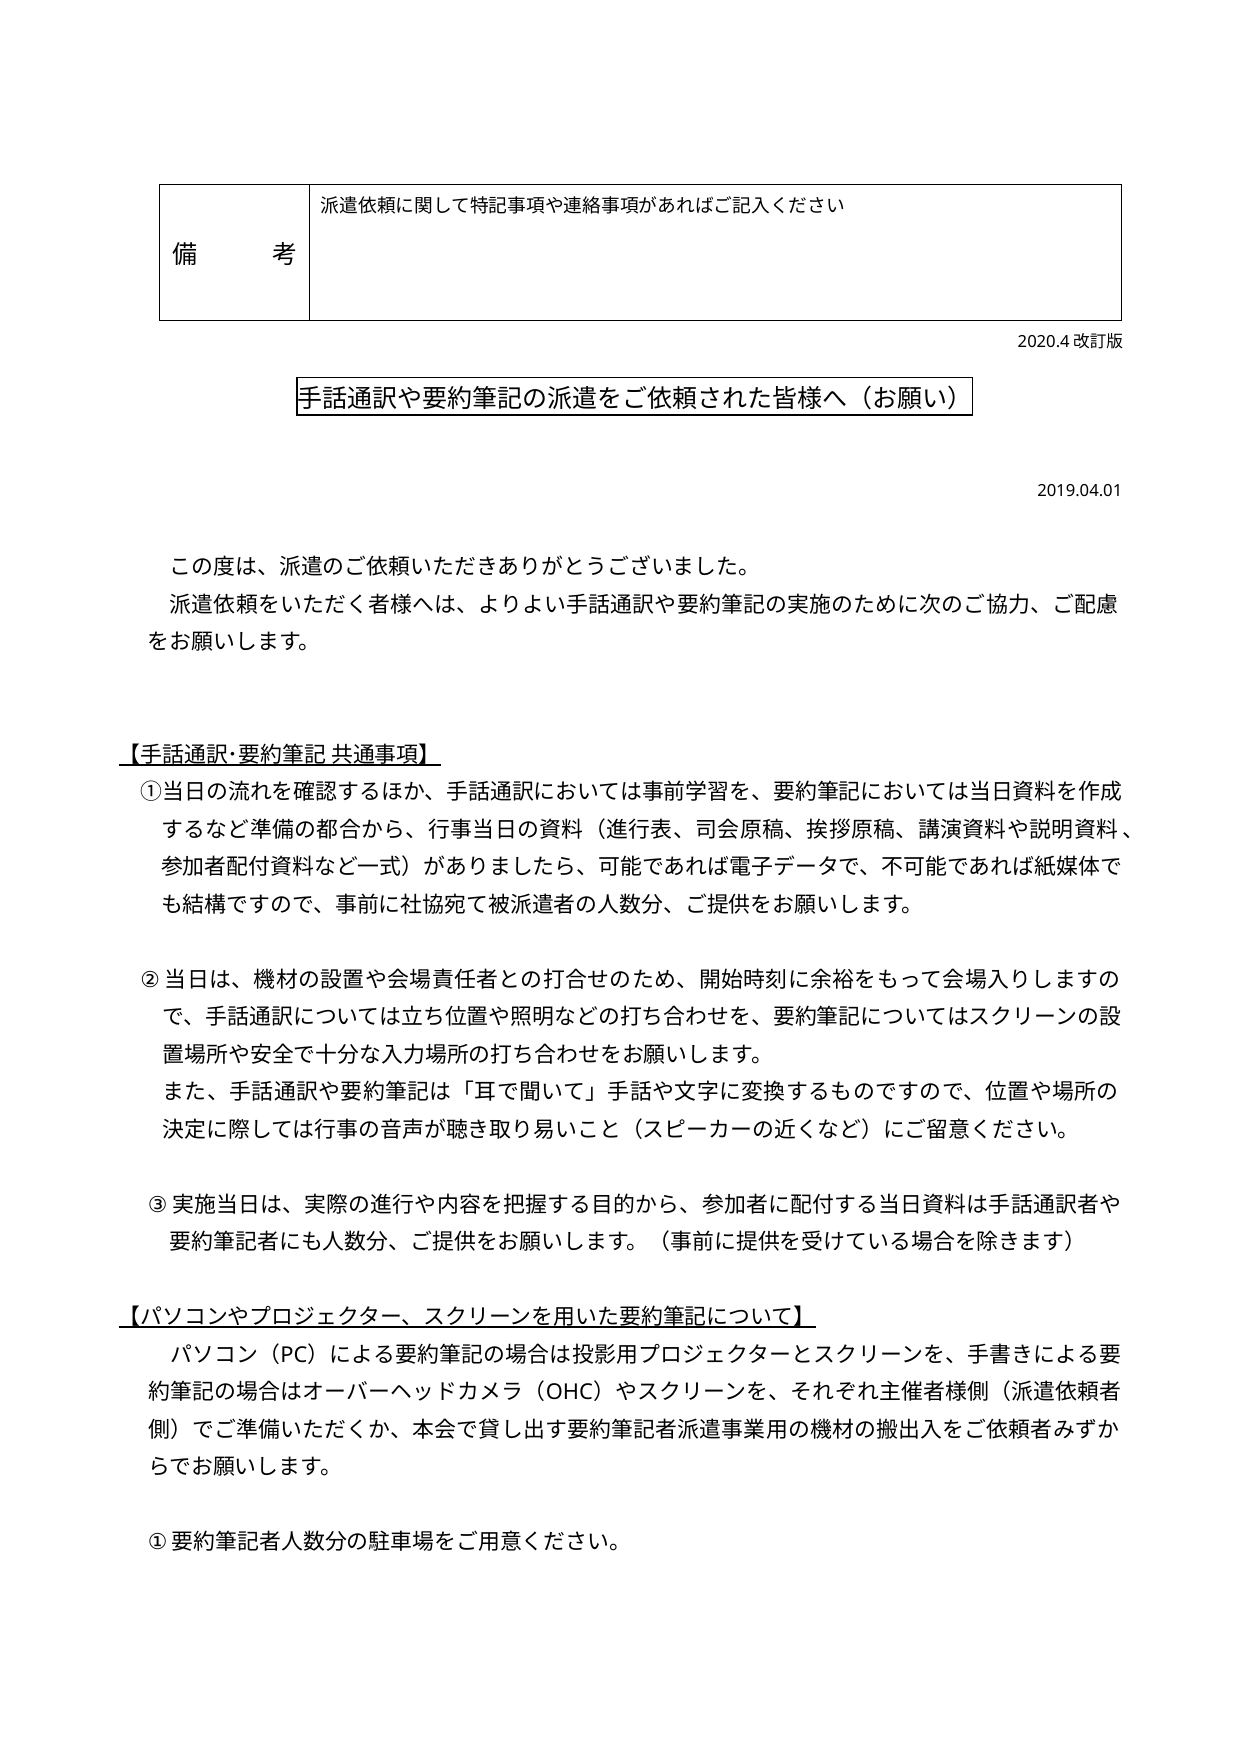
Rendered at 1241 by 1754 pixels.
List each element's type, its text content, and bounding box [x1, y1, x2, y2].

table_cell 備 考 [160, 185, 309, 320]
text パソコン（PC）による要約筆記の場合は投影用プロジェクターとスクリーンを、手書きによる要約筆記の場合はオーバーヘッドカメラ（OHC）やスクリーンを、それぞれ主催者様側（派遣依頼者側）でご準備いただくか、本会で貸し出す要約筆記者派遣事業用の機材の搬出入をご依頼者みずからでお願いします。 [148, 1334, 1122, 1484]
text 手話通訳や要約筆記の派遣をご依頼された皆様へ（お願い） [148, 359, 1122, 434]
text この度は、派遣のご依頼いただきありがとうございました。 [148, 546, 1122, 584]
text ③実施当日は、実際の進行や内容を把握する目的から、参加者に配付する当日資料は手話通訳者や要約筆記者にも人数分、ご提供をお願いします。（事前に提供を受けている場合を除きます） [148, 1184, 1122, 1259]
text 派遣依頼をいただく者様へは、よりよい手話通訳や要約筆記の実施のために次のご協力、ご配慮をお願いします。 [148, 584, 1122, 659]
text 2019.04.01 [148, 471, 1122, 509]
text ②当日は、機材の設置や会場責任者との打合せのため、開始時刻に余裕をもって会場入りしますので、手話通訳については立ち位置や照明などの打ち合わせを、要約筆記についてはスクリーンの設置場所や安全で十分な入力場所の打ち合わせをお願いします。 [140, 959, 1122, 1071]
text また、手話通訳や要約筆記は「耳で聞いて」手話や文字に変換するものですので、位置や場所の決定に際しては行事の音声が聴き取り易いこと（スピーカーの近くなど）にご留意ください。 [140, 1071, 1122, 1146]
text 【パソコンやプロジェクター、スクリーンを用いた要約筆記について】 [118, 1296, 1122, 1334]
text ①要約筆記者人数分の駐車場をご用意ください。 [148, 1521, 1122, 1559]
text ①当日の流れを確認するほか、手話通訳においては事前学習を、要約筆記においては当日資料を作成するなど準備の都合から、行事当日の資料（進行表、司会原稿、挨拶原稿、講演資料や説明資料、参加者配付資料など一式）がありましたら、可能であれば電子データで、不可能であれば紙媒体でも結構ですので、事前に社協宛て被派遣者の人数分、ご提供をお願いします。 [118, 771, 1122, 921]
text 【手話通訳･要約筆記 共通事項】 [118, 734, 1122, 771]
table_cell 派遣依頼に関して特記事項や連絡事項があればご記入ください [310, 185, 1121, 320]
text 2020.4改訂版 [148, 321, 1123, 359]
